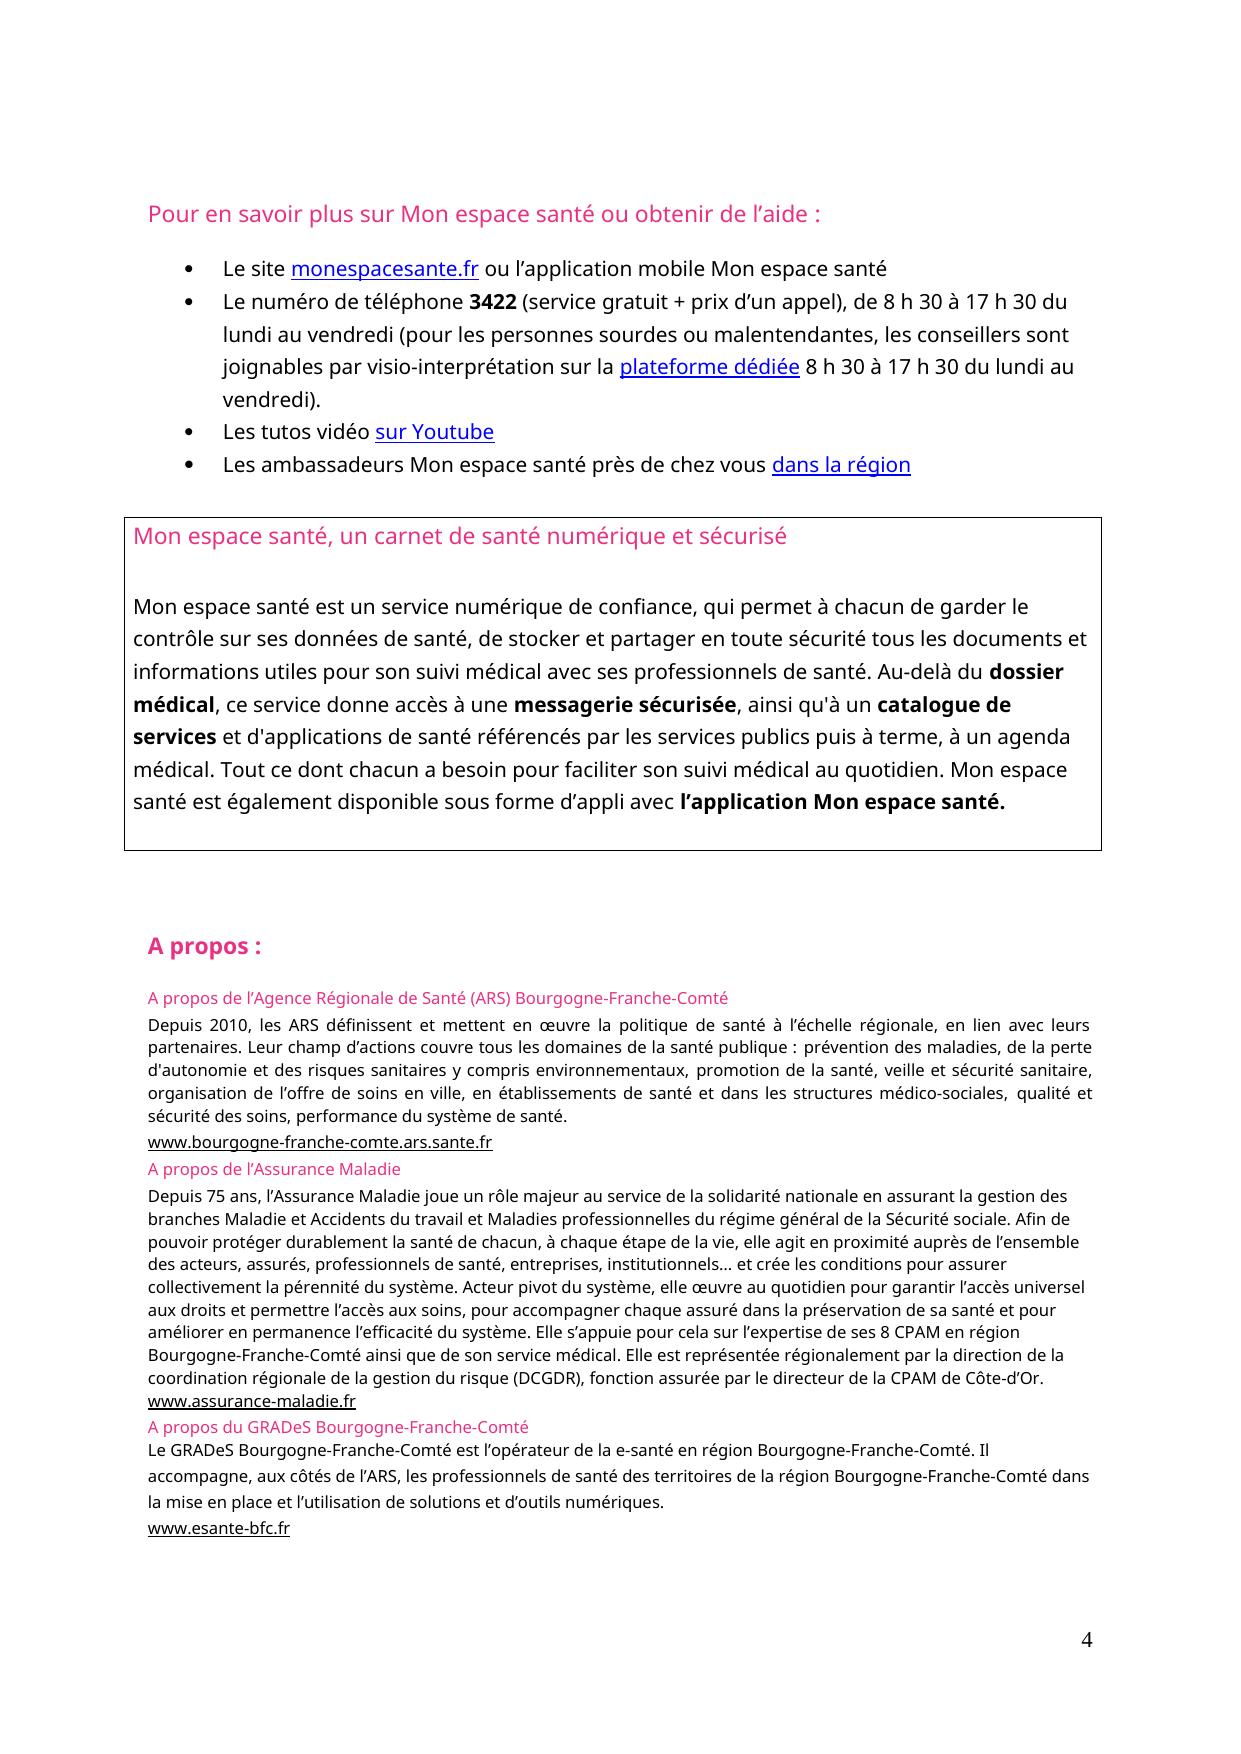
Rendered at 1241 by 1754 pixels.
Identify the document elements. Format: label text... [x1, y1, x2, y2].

subtitle Depuis 75 ans, l’Assurance Maladie joue un rôle majeur au service de la solidarité nationale en assurant la gestion des branches Maladie et Accidents du travail et Maladies professionnelles du régime général de la Sécurité sociale. Afin de pouvoir protéger durablement la santé de chacun, à chaque étape de la vie, elle agit en proximité auprès de l’ensemble des acteurs, assurés, professionnels de santé, entreprises, institutionnels… et crée les conditions pour assurer collectivement la pérennité du système. Acteur pivot du système, elle œuvre au quotidien pour garantir l’accès universel aux droits et permettre l’accès aux soins, pour accompagner chaque assuré dans la préservation de sa santé et pour améliorer en permanence l’efficacité du système. Elle s’appuie pour cela sur l’expertise de ses 8 CPAM en région Bourgogne-Franche-Comté ainsi que de son service médical. Elle est représentée régionalement par la direction de la coordination régionale de la gestion du risque (DCGDR), fonction assurée par le directeur de la CPAM de Côte-d’Or. www.assurance-maladie.fr [148, 1185, 1093, 1412]
subtitle www.bourgogne-franche-comte.ars.sante.fr [148, 1131, 1093, 1154]
subtitle Depuis 2010, les ARS définissent et mettent en œuvre la politique de santé à l’échelle régionale, en lien avec leurs partenaires. Leur champ d’actions couvre tous les domaines de la santé publique : prévention des maladies, de la perte d'autonomie et des risques sanitaires y compris environnementaux, promotion de la santé, veille et sécurité sanitaire, organisation de l’offre de soins en ville, en établissements de santé et dans les structures médico-sociales, qualité et sécurité des soins, performance du système de santé. [148, 1013, 1093, 1127]
text A propos : [148, 930, 1093, 961]
subtitle A propos de l’Assurance Maladie [148, 1158, 1093, 1181]
text Pour en savoir plus sur Mon espace santé ou obtenir de l’aide : [148, 198, 1093, 229]
text Le GRADeS Bourgogne-Franche-Comté est l’opérateur de la e-santé en région Bourgogne-Franche-Comté. Il accompagne, aux côtés de l’ARS, les professionnels de santé des territoires de la région Bourgogne-Franche-Comté dans la mise en place et l’utilisation de solutions et d’outils numériques. www.esante-bfc.fr [148, 1439, 1093, 1539]
list Les ambassadeurs Mon espace santé près de chez vous dans la région [185, 450, 1093, 478]
list Mon espace santé, un carnet de santé numérique et sécurisé [125, 518, 1101, 551]
list Mon espace santé est un service numérique de confiance, qui permet à chacun de garder le contrôle sur ses données de santé, de stocker et partager en toute sécurité tous les documents et informations utiles pour son suivi médical avec ses professionnels de santé. Au-delà du dossier médical, ce service donne accès à une messagerie sécurisée, ainsi qu'à un catalogue de services et d'applications de santé référencés par les services publics puis à terme, à un agenda médical. Tout ce dont chacun a besoin pour faciliter son suivi médical au quotidien. Mon espace santé est également disponible sous forme d’appli avec l’application Mon espace santé. [125, 589, 1101, 816]
subtitle A propos du GRADeS Bourgogne-Franche-Comté [148, 1416, 1093, 1439]
list Les tutos vidéo sur Youtube [185, 417, 1093, 446]
list Le numéro de téléphone 3422 (service gratuit + prix d’un appel), de 8 h 30 à 17 h 30 du lundi au vendredi (pour les personnes sourdes ou malentendantes, les conseillers sont joignables par visio-interprétation sur la plateforme dédiée 8 h 30 à 17 h 30 du lundi au vendredi). [185, 287, 1093, 413]
subtitle A propos de l’Agence Régionale de Santé (ARS) Bourgogne-Franche-Comté [148, 986, 1093, 1009]
list Le site monespacesante.fr ou l’application mobile Mon espace santé [185, 254, 1093, 283]
